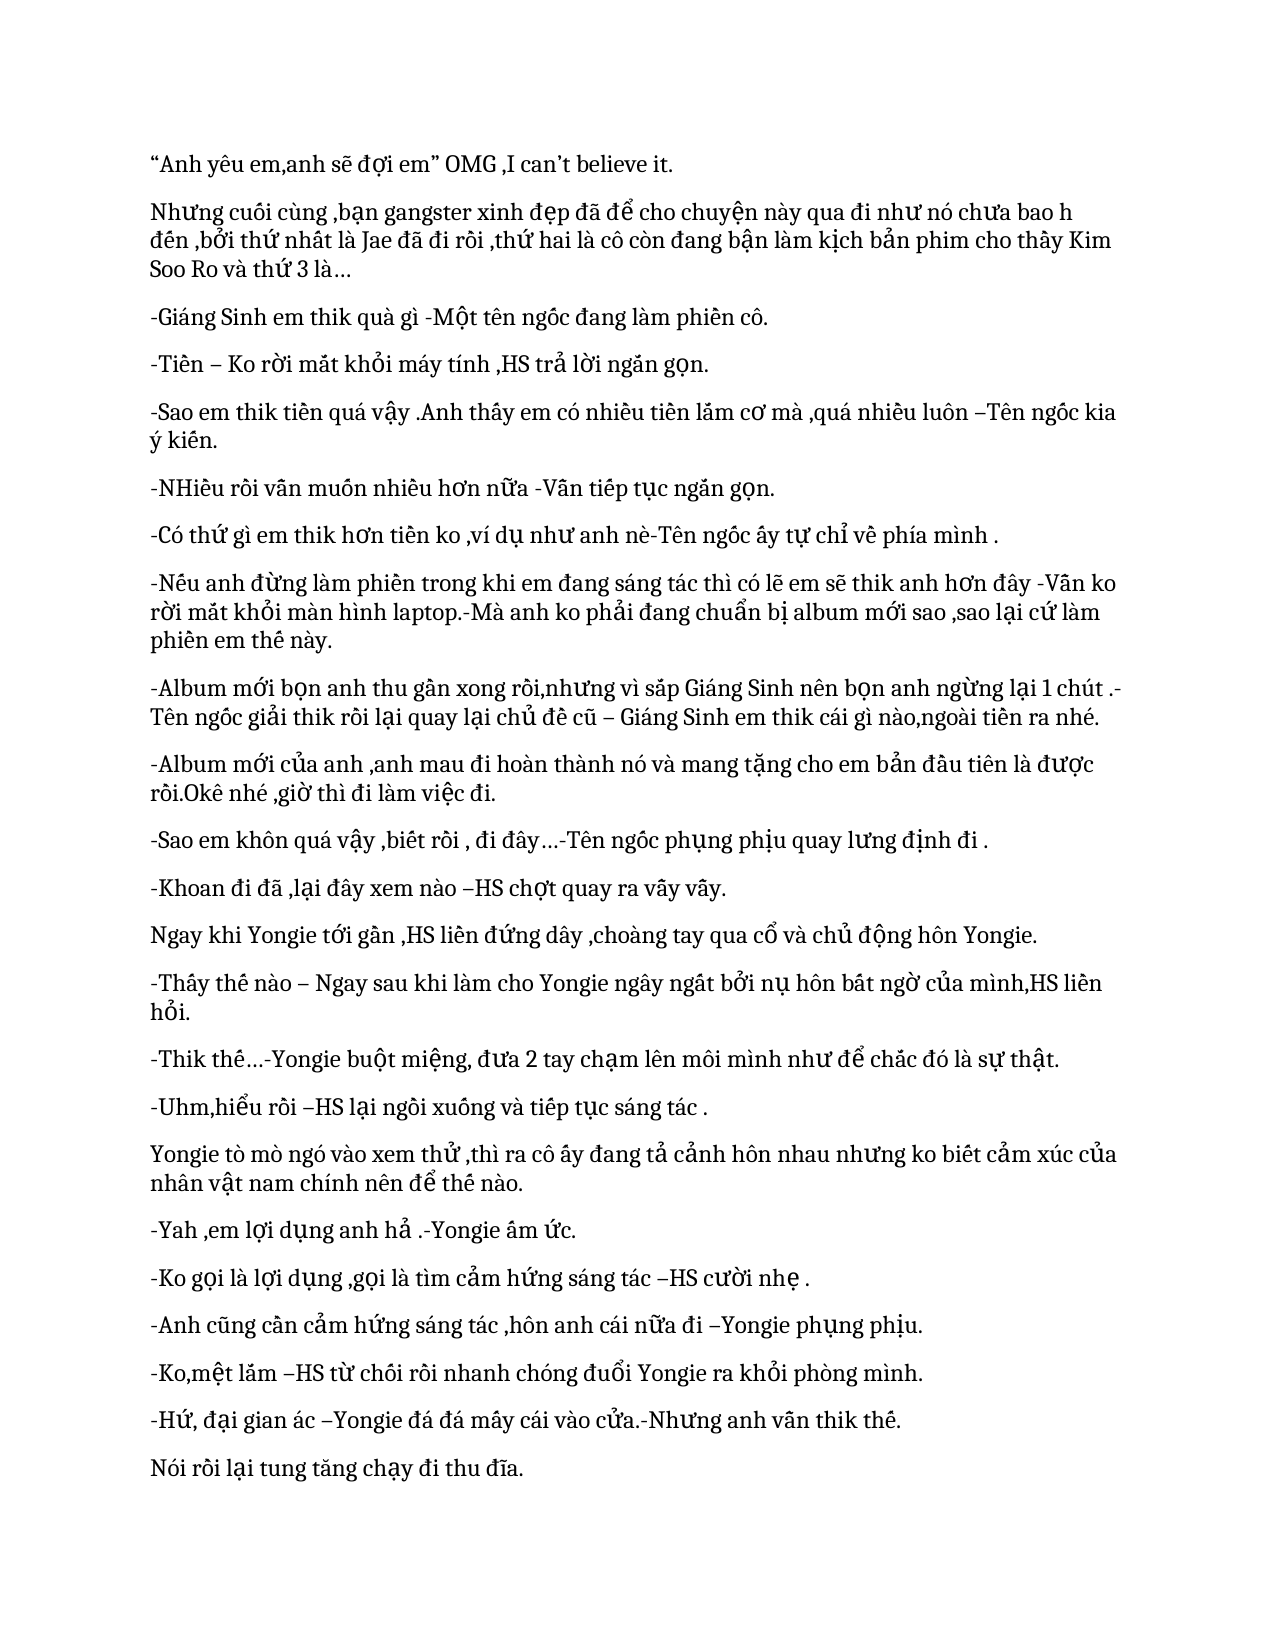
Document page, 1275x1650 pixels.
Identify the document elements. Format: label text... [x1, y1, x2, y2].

text -Sao em khôn quá vậy ,biết rồi , đi đây…-Tên ngốc phụng phịu quay lưng định đi . [150, 826, 1125, 855]
text -Anh cũng cần cảm hứng sáng tác ,hôn anh cái nữa đi –Yongie phụng phịu. [150, 1311, 1125, 1340]
text -Thik thế…-Yongie buột miệng, đưa 2 tay chạm lên môi mình như để chắc đó là sự thật. [150, 1045, 1125, 1074]
text -Thấy thế nào – Ngay sau khi làm cho Yongie ngây ngất bởi nụ hôn bất ngờ của mình,HS liền hỏi. [150, 969, 1125, 1026]
text -Khoan đi đã ,lại đây xem nào –HS chợt quay ra vẫy vẫy. [150, 874, 1125, 902]
text Nhưng cuối cùng ,bạn gangster xinh đẹp đã để cho chuyện này qua đi như nó chưa bao h đến ,bởi thứ nhất là Jae đã đi rồi ,thứ hai là cô còn đang bận làm kịch bản phim cho thầy Kim Soo Ro và thứ 3 là… [150, 197, 1125, 284]
text “Anh yêu em,anh sẽ đợi em” OMG ,I can’t believe it. [150, 150, 1125, 179]
text -Album mới của anh ,anh mau đi hoàn thành nó và mang tặng cho em bản đầu tiên là được rồi.Okê nhé ,giờ thì đi làm việc đi. [150, 750, 1125, 807]
text -Nếu anh đừng làm phiền trong khi em đang sáng tác thì có lẽ em sẽ thik anh hơn đây -Vẫn ko rời mắt khỏi màn hình laptop.-Mà anh ko phải đang chuẩn bị album mới sao ,sao lại cứ làm phiền em thế này. [150, 569, 1125, 655]
text -Hứ, đại gian ác –Yongie đá đá mấy cái vào cửa.-Nhưng anh vẫn thik thế. [150, 1406, 1125, 1435]
text -Yah ,em lợi dụng anh hả .-Yongie ấm ức. [150, 1216, 1125, 1245]
text -Ko,mệt lắm –HS từ chối rồi nhanh chóng đuổi Yongie ra khỏi phòng mình. [150, 1359, 1125, 1387]
text -Tiền – Ko rời mắt khỏi máy tính ,HS trả lời ngắn gọn. [150, 350, 1125, 379]
text -Giáng Sinh em thik quà gì -Một tên ngốc đang làm phiền cô. [150, 302, 1125, 331]
text -Có thứ gì em thik hơn tiền ko ,ví dụ như anh nè-Tên ngốc ấy tự chỉ về phía mình . [150, 521, 1125, 550]
text Nói rồi lại tung tăng chạy đi thu đĩa. [150, 1454, 1125, 1482]
text -Sao em thik tiền quá vậy .Anh thấy em có nhiều tiền lắm cơ mà ,quá nhiều luôn –Tên ngốc kia ý kiến. [150, 397, 1125, 455]
text -Ko gọi là lợi dụng ,gọi là tìm cảm hứng sáng tác –HS cười nhẹ . [150, 1264, 1125, 1292]
text -Uhm,hiểu rồi –HS lại ngồi xuống và tiếp tục sáng tác . [150, 1092, 1125, 1121]
text Yongie tò mò ngó vào xem thử ,thì ra cô ấy đang tả cảnh hôn nhau nhưng ko biết cảm xúc của nhân vật nam chính nên để thế nào. [150, 1140, 1125, 1197]
text Ngay khi Yongie tới gần ,HS liền đứng dây ,choàng tay qua cổ và chủ động hôn Yongie. [150, 921, 1125, 950]
text -Album mới bọn anh thu gần xong rồi,nhưng vì sắp Giáng Sinh nên bọn anh ngừng lại 1 chút .-Tên ngốc giải thik rồi lại quay lại chủ đề cũ – Giáng Sinh em thik cái gì nào,ngoài tiền ra nhé. [150, 674, 1125, 731]
text -NHiều rồi vẫn muốn nhiều hơn nữa -Vẫn tiếp tục ngắn gọn. [150, 474, 1125, 502]
